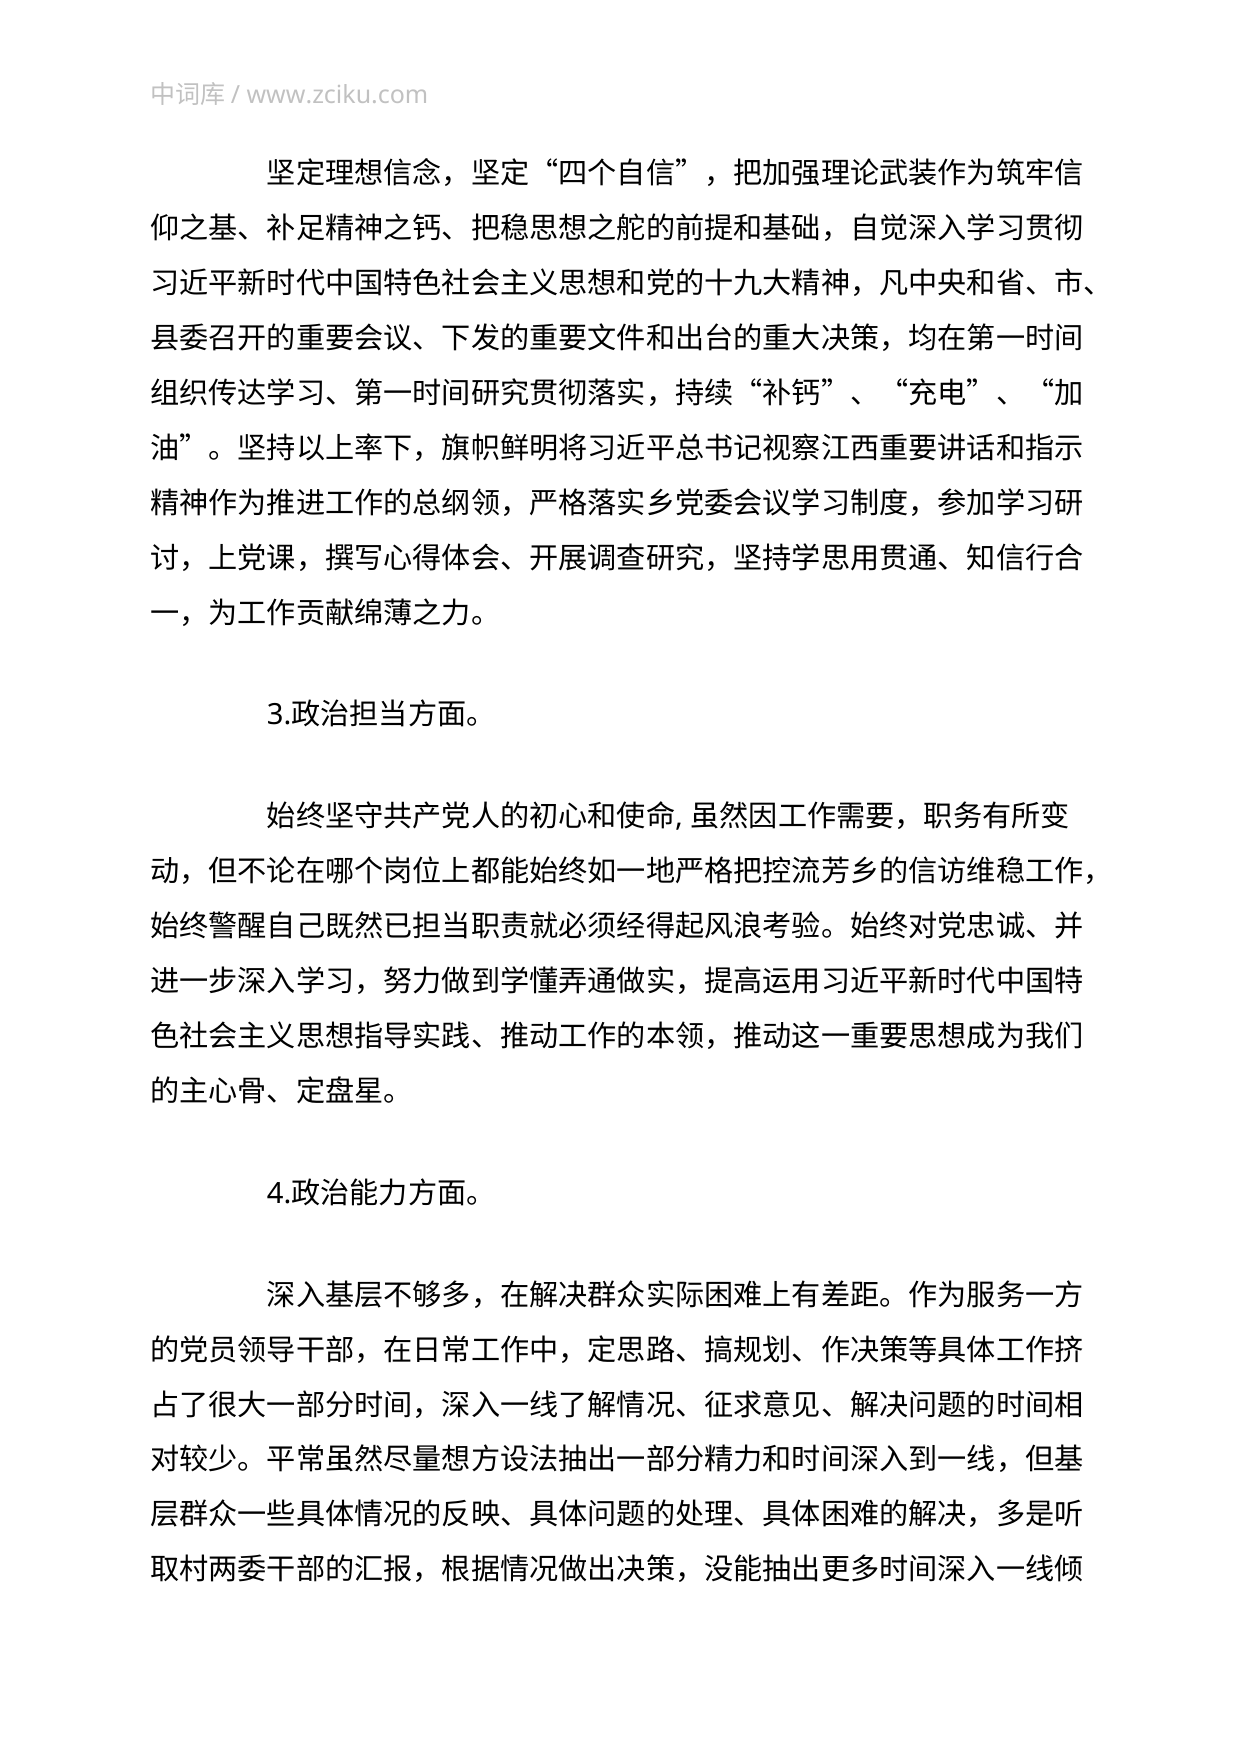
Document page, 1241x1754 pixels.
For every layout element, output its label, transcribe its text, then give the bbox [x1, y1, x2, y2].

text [150, 1271, 1090, 1588]
text 坚定理想信念，坚定“四个自信”，把加强理论武装作为筑牢信仰之基、补足精神之钙、把稳思想之舵的前提和基础，自觉深入学习贯彻习近平新时代中国特色社会主义思想和党的十九大精神，凡中央和省、市、县委召开的重要会议、下发的重要文件和出台的重大决策，均在第一时间组织传达学习、第一时间研究贯彻落实，持续“补钙”、“充电”、“加油”。坚持以上率下，旗帜鲜明将习近平总书记视察江西重要讲话和指示精神作为推进工作的总纲领，严格落实乡党委会议学习制度，参加学习研讨，上党课，撰写心得体会、开展调查研究，坚持学思用贯通、知信行合一，为工作贡献绵薄之力。 [150, 150, 1090, 631]
text 始终坚守共产党人的初心和使命, 虽然因工作需要，职务有所变动，但不论在哪个岗位上都能始终如一地严格把控流芳乡的信访维稳工作，始终警醒自己既然已担当职责就必须经得起风浪考验。始终对党忠诚、并进一步深入学习，努力做到学懂弄通做实，提高运用习近平新时代中国特色社会主义思想指导实践、推动工作的本领，推动这一重要思想成为我们的主心骨、定盘星。 [150, 793, 1090, 1110]
text 4.政治能力方面。 [150, 1169, 1090, 1212]
text 3.政治担当方面。 [150, 691, 1090, 733]
